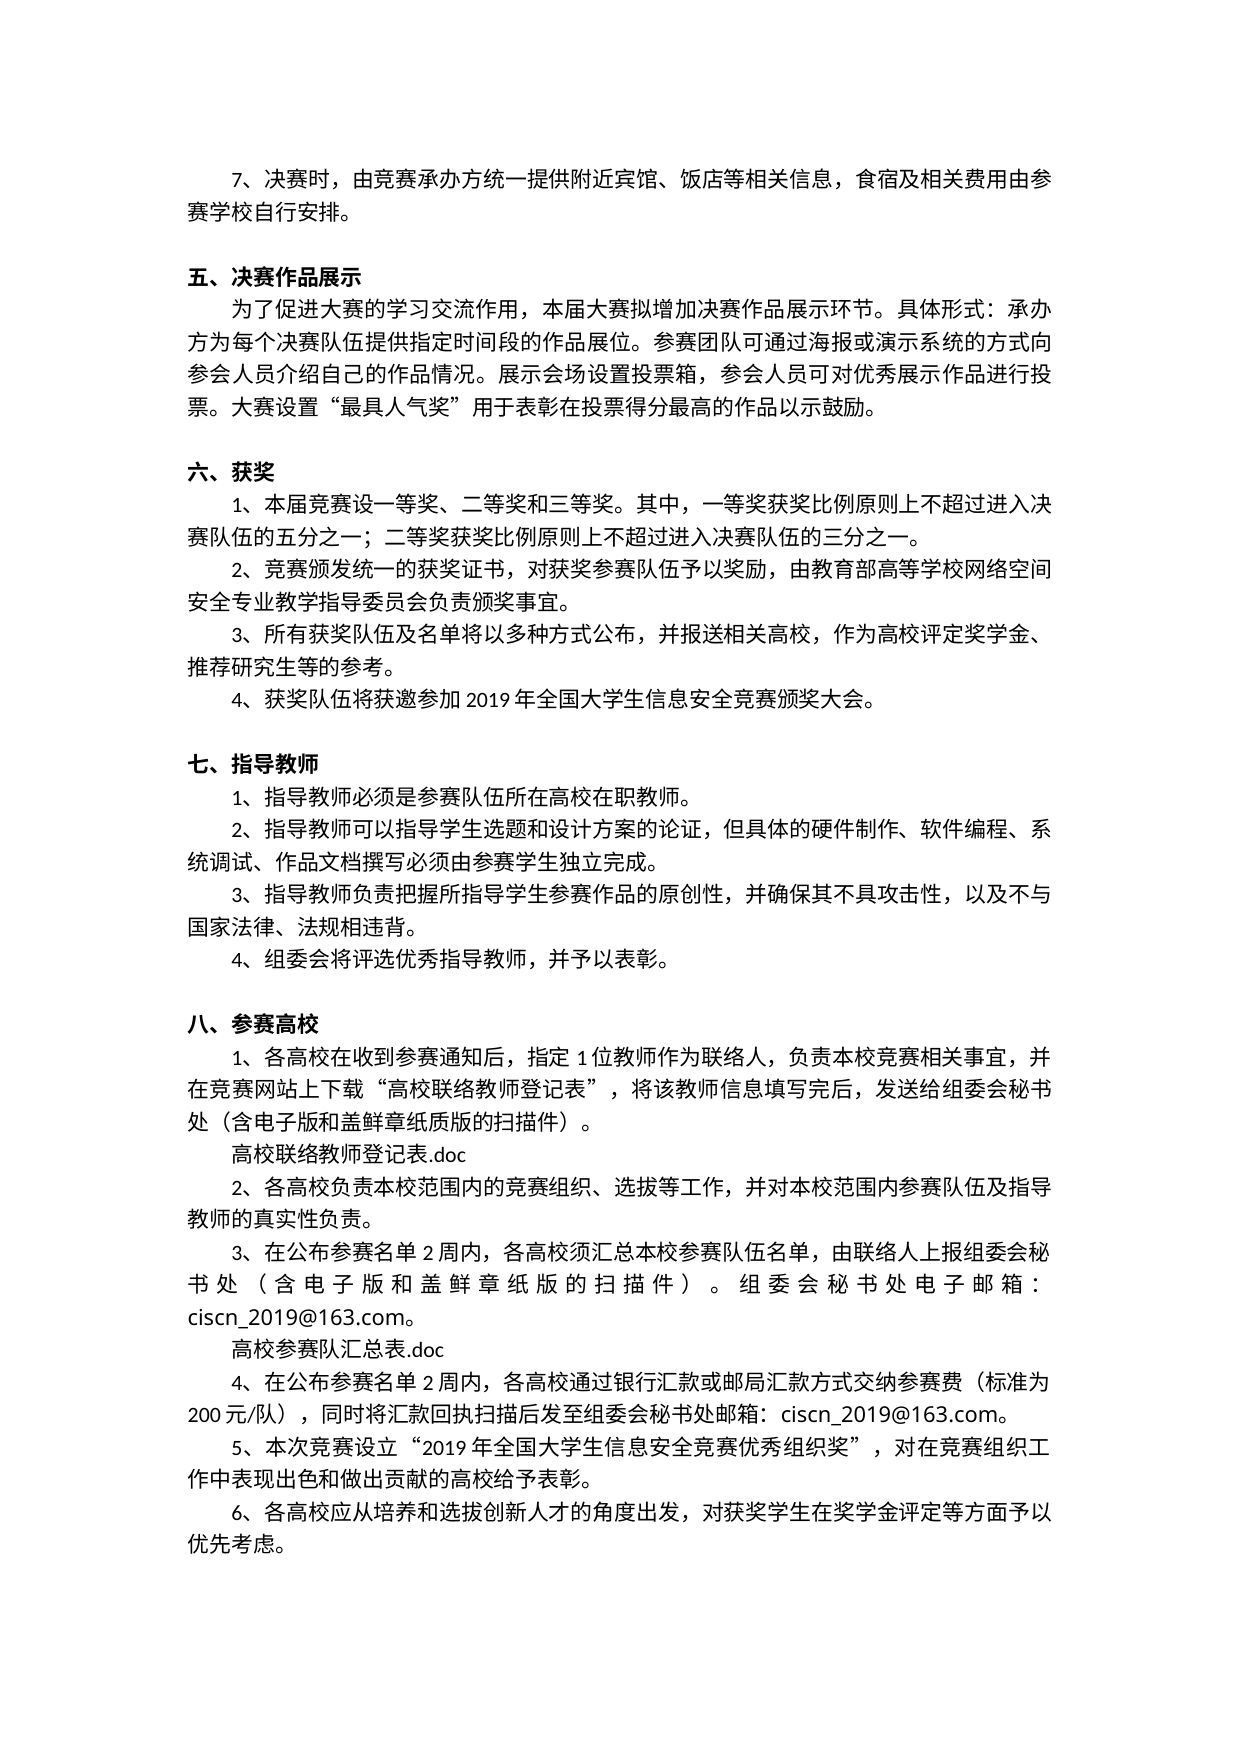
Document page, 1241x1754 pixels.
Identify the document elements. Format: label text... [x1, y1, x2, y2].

text 2、各高校负责本校范围内的竞赛组织、选拔等工作，并对本校范围内参赛队伍及指导教师的真实性负责。 [187, 1169, 1053, 1234]
text 五、决赛作品展示 [187, 259, 1053, 292]
text 6、各高校应从培养和选拔创新人才的角度出发，对获奖学生在奖学金评定等方面予以优先考虑。 [187, 1494, 1053, 1559]
text 八、参赛高校 [187, 1007, 1053, 1039]
text 高校联络教师登记表.doc [187, 1137, 1053, 1169]
text 3、在公布参赛名单2周内，各高校须汇总本校参赛队伍名单，由联络人上报组委会秘书处（含电子版和盖鲜章纸版的扫描件）。组委会秘书处电子邮箱：ciscn_2019@163.com。 [187, 1234, 1053, 1332]
text 高校参赛队汇总表.doc [187, 1332, 1053, 1364]
text 3、所有获奖队伍及名单将以多种方式公布，并报送相关高校，作为高校评定奖学金、推荐研究生等的参考。 [187, 617, 1053, 682]
text 3、指导教师负责把握所指导学生参赛作品的原创性，并确保其不具攻击性，以及不与国家法律、法规相违背。 [187, 877, 1053, 942]
text 六、获奖 [187, 454, 1053, 487]
text 2、竞赛颁发统一的获奖证书，对获奖参赛队伍予以奖励，由教育部高等学校网络空间安全专业教学指导委员会负责颁奖事宜。 [187, 552, 1053, 617]
text 7、决赛时，由竞赛承办方统一提供附近宾馆、饭店等相关信息，食宿及相关费用由参赛学校自行安排。 [187, 162, 1053, 227]
text 为了促进大赛的学习交流作用，本届大赛拟增加决赛作品展示环节。具体形式：承办方为每个决赛队伍提供指定时间段的作品展位。参赛团队可通过海报或演示系统的方式向参会人员介绍自己的作品情况。展示会场设置投票箱，参会人员可对优秀展示作品进行投票。大赛设置“最具人气奖”用于表彰在投票得分最高的作品以示鼓励。 [187, 292, 1053, 422]
text 4、组委会将评选优秀指导教师，并予以表彰。 [187, 942, 1053, 974]
text 1、本届竞赛设一等奖、二等奖和三等奖。其中，一等奖获奖比例原则上不超过进入决赛队伍的五分之一；二等奖获奖比例原则上不超过进入决赛队伍的三分之一。 [187, 487, 1053, 552]
text 1、各高校在收到参赛通知后，指定1位教师作为联络人，负责本校竞赛相关事宜，并在竞赛网站上下载“高校联络教师登记表”，将该教师信息填写完后，发送给组委会秘书处（含电子版和盖鲜章纸质版的扫描件）。 [187, 1039, 1053, 1137]
text 1、指导教师必须是参赛队伍所在高校在职教师。 [187, 779, 1053, 812]
text 2、指导教师可以指导学生选题和设计方案的论证，但具体的硬件制作、软件编程、系统调试、作品文档撰写必须由参赛学生独立完成。 [187, 812, 1053, 877]
text 5、本次竞赛设立“2019年全国大学生信息安全竞赛优秀组织奖”，对在竞赛组织工作中表现出色和做出贡献的高校给予表彰。 [187, 1429, 1053, 1494]
text 4、获奖队伍将获邀参加2019年全国大学生信息安全竞赛颁奖大会。 [187, 682, 1053, 714]
text 七、指导教师 [187, 747, 1053, 779]
text 4、在公布参赛名单2周内，各高校通过银行汇款或邮局汇款方式交纳参赛费（标准为200元/队），同时将汇款回执扫描后发至组委会秘书处邮箱：ciscn_2019@163.com。 [187, 1364, 1053, 1429]
